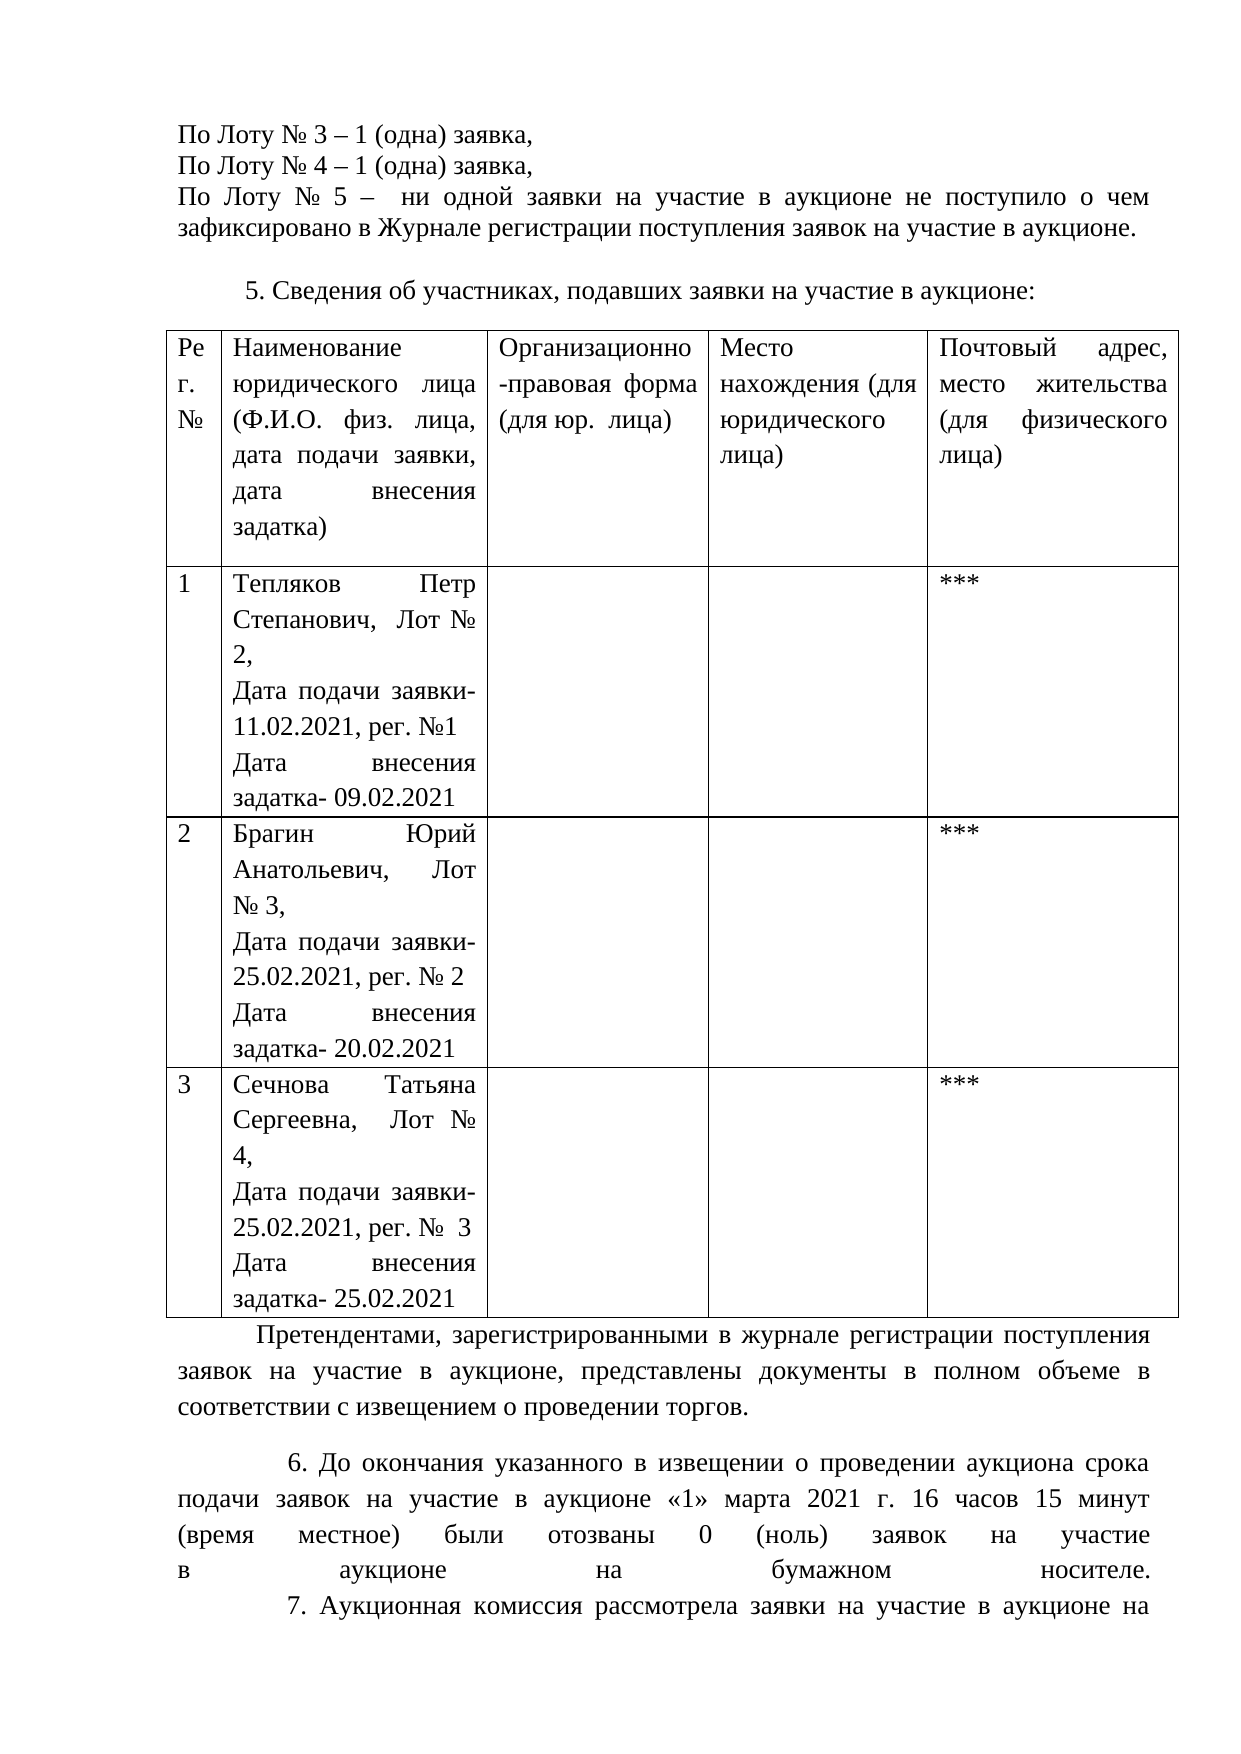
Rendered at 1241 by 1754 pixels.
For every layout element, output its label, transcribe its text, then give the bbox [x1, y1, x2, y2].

table_cell *** [928, 1068, 1178, 1317]
table_cell Тепляков Петр Степанович, Лот № 2, Дата подачи заявки- 11.02.2021, рег. №1 Дата внесения задатка- 09.02.2021 [222, 567, 487, 816]
text По Лоту № 5 – ни одной заявки на участие в аукционе не поступило о чем зафиксировано в Журнале регистрации поступления заявок на участие в аукционе. [177, 180, 1152, 243]
text По Лоту № 4 – 1 (одна) заявка, [177, 149, 1152, 180]
table_cell [709, 567, 927, 816]
table_cell Сечнова Татьяна Сергеевна, Лот № 4, Дата подачи заявки- 25.02.2021, рег. № 3 Дата внесения задатка- 25.02.2021 [222, 1068, 487, 1317]
table_header Организационно-правовая форма (для юр. лица) [488, 331, 708, 566]
text Претендентами, зарегистрированными в журнале регистрации поступления заявок на участие в аукционе, представлены документы в полном объеме в соответствии с извещением о проведении торгов. [177, 1318, 1152, 1421]
table_cell 3 [167, 1068, 221, 1317]
text По Лоту № 3 – 1 (одна) заявка, [177, 118, 1152, 149]
table_cell *** [928, 567, 1178, 816]
table_cell [488, 1068, 708, 1317]
table_cell [709, 818, 927, 1067]
table_cell 1 [167, 567, 221, 816]
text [177, 1446, 1152, 1620]
text 5. Сведения об участниках, подавших заявки на участие в аукционе: [177, 274, 1152, 305]
table_cell [488, 567, 708, 816]
table_cell [709, 1068, 927, 1317]
table_cell [488, 818, 708, 1067]
table_cell 2 [167, 818, 221, 1067]
table_header Почтовый адрес, место жительства (для физического лица) [928, 331, 1178, 566]
table_cell Брагин Юрий Анатольевич, Лот № 3, Дата подачи заявки- 25.02.2021, рег. № 2 Дата внесения задатка- 20.02.2021 [222, 818, 487, 1067]
table_cell *** [928, 818, 1178, 1067]
table_header Рег. № [167, 331, 221, 566]
table_header Наименование юридического лица (Ф.И.О. физ. лица, дата подачи заявки, дата внесения задатка) [222, 331, 487, 566]
table_header Место нахождения (для юридического лица) [709, 331, 927, 566]
